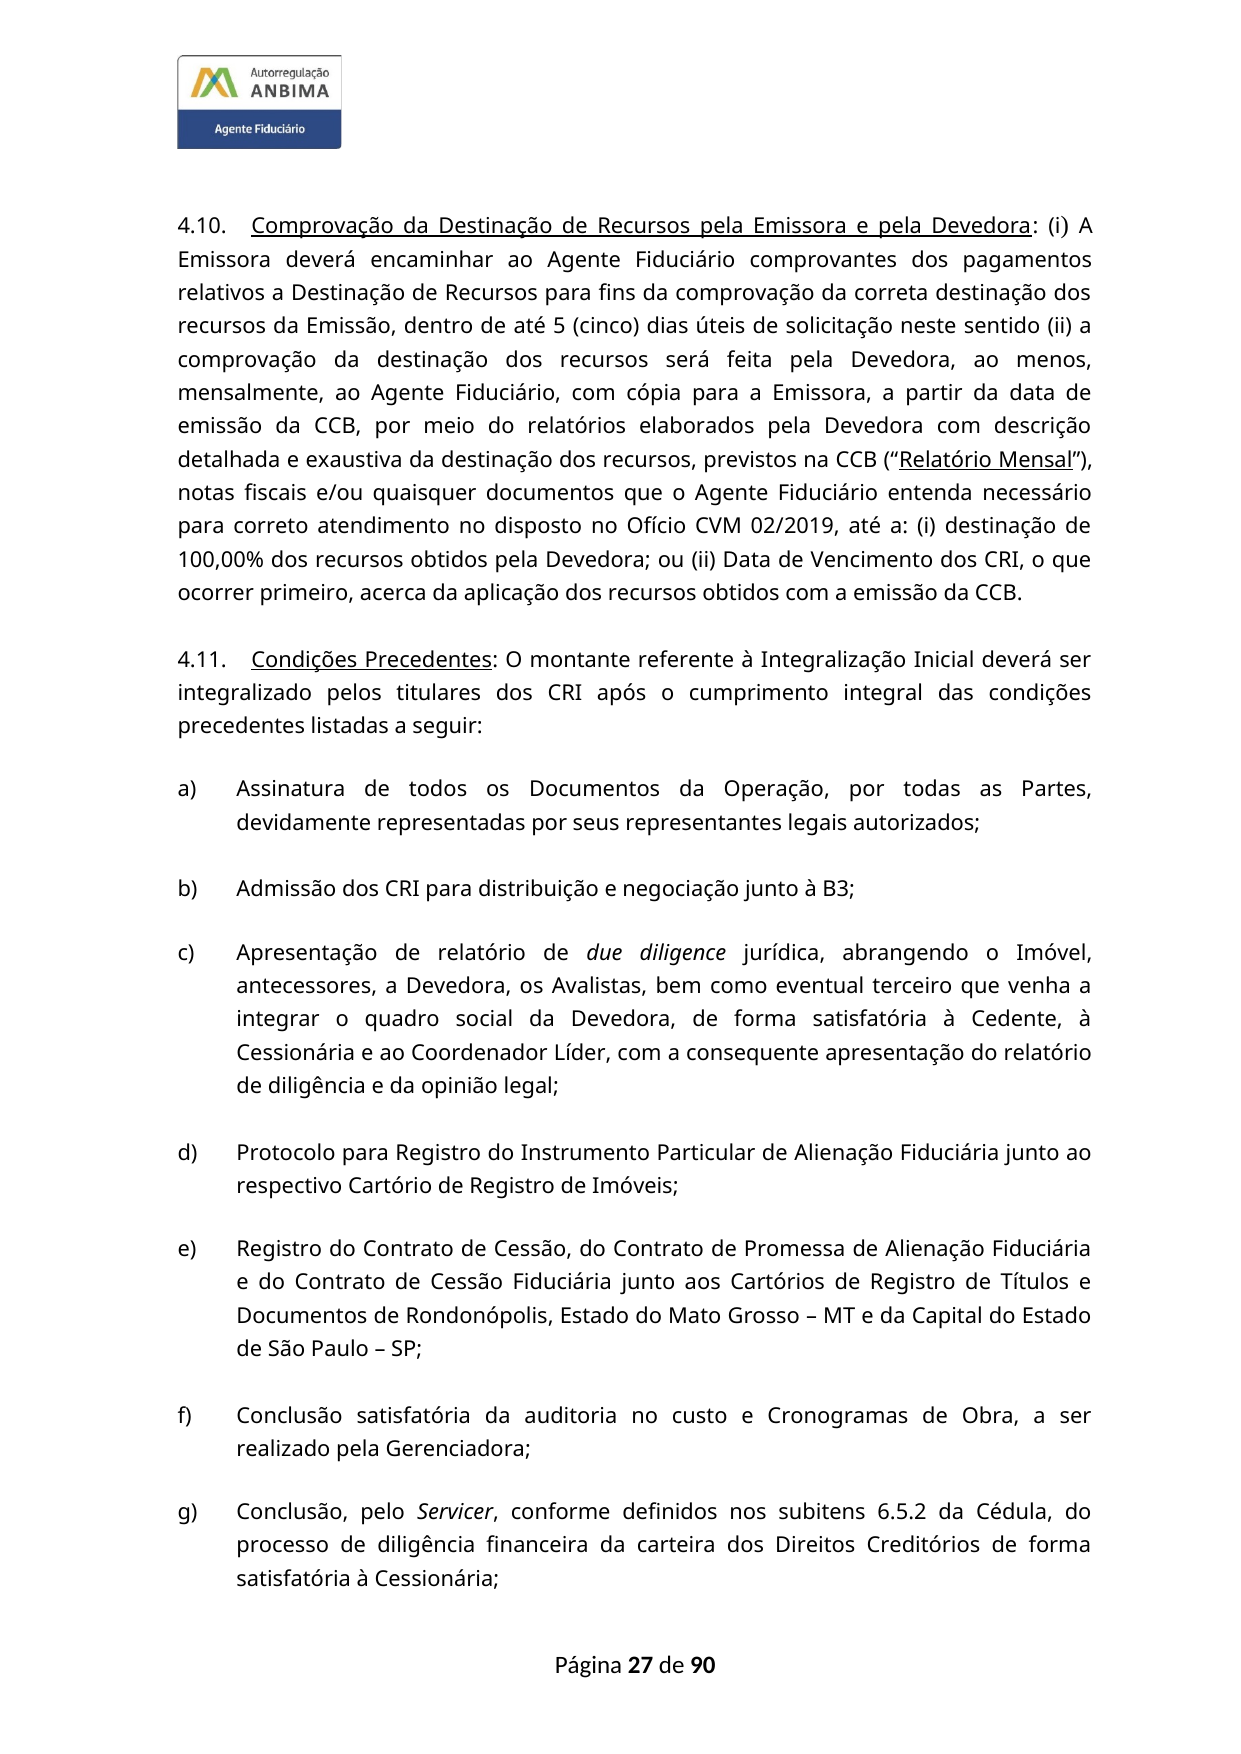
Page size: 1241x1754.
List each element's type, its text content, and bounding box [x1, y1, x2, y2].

list Assinatura de todos os Documentos da Operação, por todas as Partes, devidamente representadas por seus representantes legais autorizados; [177, 770, 1092, 837]
list Conclusão satisfatória da auditoria no custo e Cronogramas de Obra, a ser realizado pela Gerenciadora; [177, 1396, 1092, 1463]
list Comprovação da Destinação de Recursos pela Emissora e pela Devedora: (i) A Emissora deverá encaminhar ao Agente Fiduciário comprovantes dos pagamentos relativos a Destinação de Recursos para fins da comprovação da correta destinação dos recursos da Emissão, dentro de até 5 (cinco) dias úteis de solicitação neste sentido (ii) a comprovação da destinação dos recursos será feita pela Devedora, ao menos, mensalmente, ao Agente Fiduciário, com cópia para a Emissora, a partir da data de emissão da CCB, por meio do relatórios elaborados pela Devedora com descrição detalhada e exaustiva da destinação dos recursos, previstos na CCB (“Relatório Mensal”), notas fiscais e/ou quaisquer documentos que o Agente Fiduciário entenda necessário para correto atendimento no disposto no Ofício CVM 02/2019, até a: (i) destinação de 100,00% dos recursos obtidos pela Devedora; ou (ii) Data de Vencimento dos CRI, o que ocorrer primeiro, acerca da aplicação dos recursos obtidos com a emissão da CCB. [177, 207, 1093, 607]
list Condições Precedentes: O montante referente à Integralização Inicial deverá ser integralizado pelos titulares dos CRI após o cumprimento integral das condições precedentes listadas a seguir: [177, 640, 1092, 740]
list Conclusão, pelo Servicer, conforme definidos nos subitens 6.5.2 da Cédula, do processo de diligência financeira da carteira dos Direitos Creditórios de forma satisfatória à Cessionária; [177, 1493, 1092, 1593]
list Protocolo para Registro do Instrumento Particular de Alienação Fiduciária junto ao respectivo Cartório de Registro de Imóveis; [177, 1133, 1092, 1200]
picture [177, 55, 342, 149]
list Registro do Contrato de Cessão, do Contrato de Promessa de Alienação Fiduciária e do Contrato de Cessão Fiduciária junto aos Cartórios de Registro de Títulos e Documentos de Rondonópolis, Estado do Mato Grosso – MT e da Capital do Estado de São Paulo – SP; [177, 1230, 1092, 1363]
list Apresentação de relatório de due diligence jurídica, abrangendo o Imóvel, antecessores, a Devedora, os Avalistas, bem como eventual terceiro que venha a integrar o quadro social da Devedora, de forma satisfatória à Cedente, à Cessionária e ao Coordenador Líder, com a consequente apresentação do relatório de diligência e da opinião legal; [177, 933, 1092, 1100]
list Admissão dos CRI para distribuição e negociação junto à B3; [177, 870, 1092, 903]
